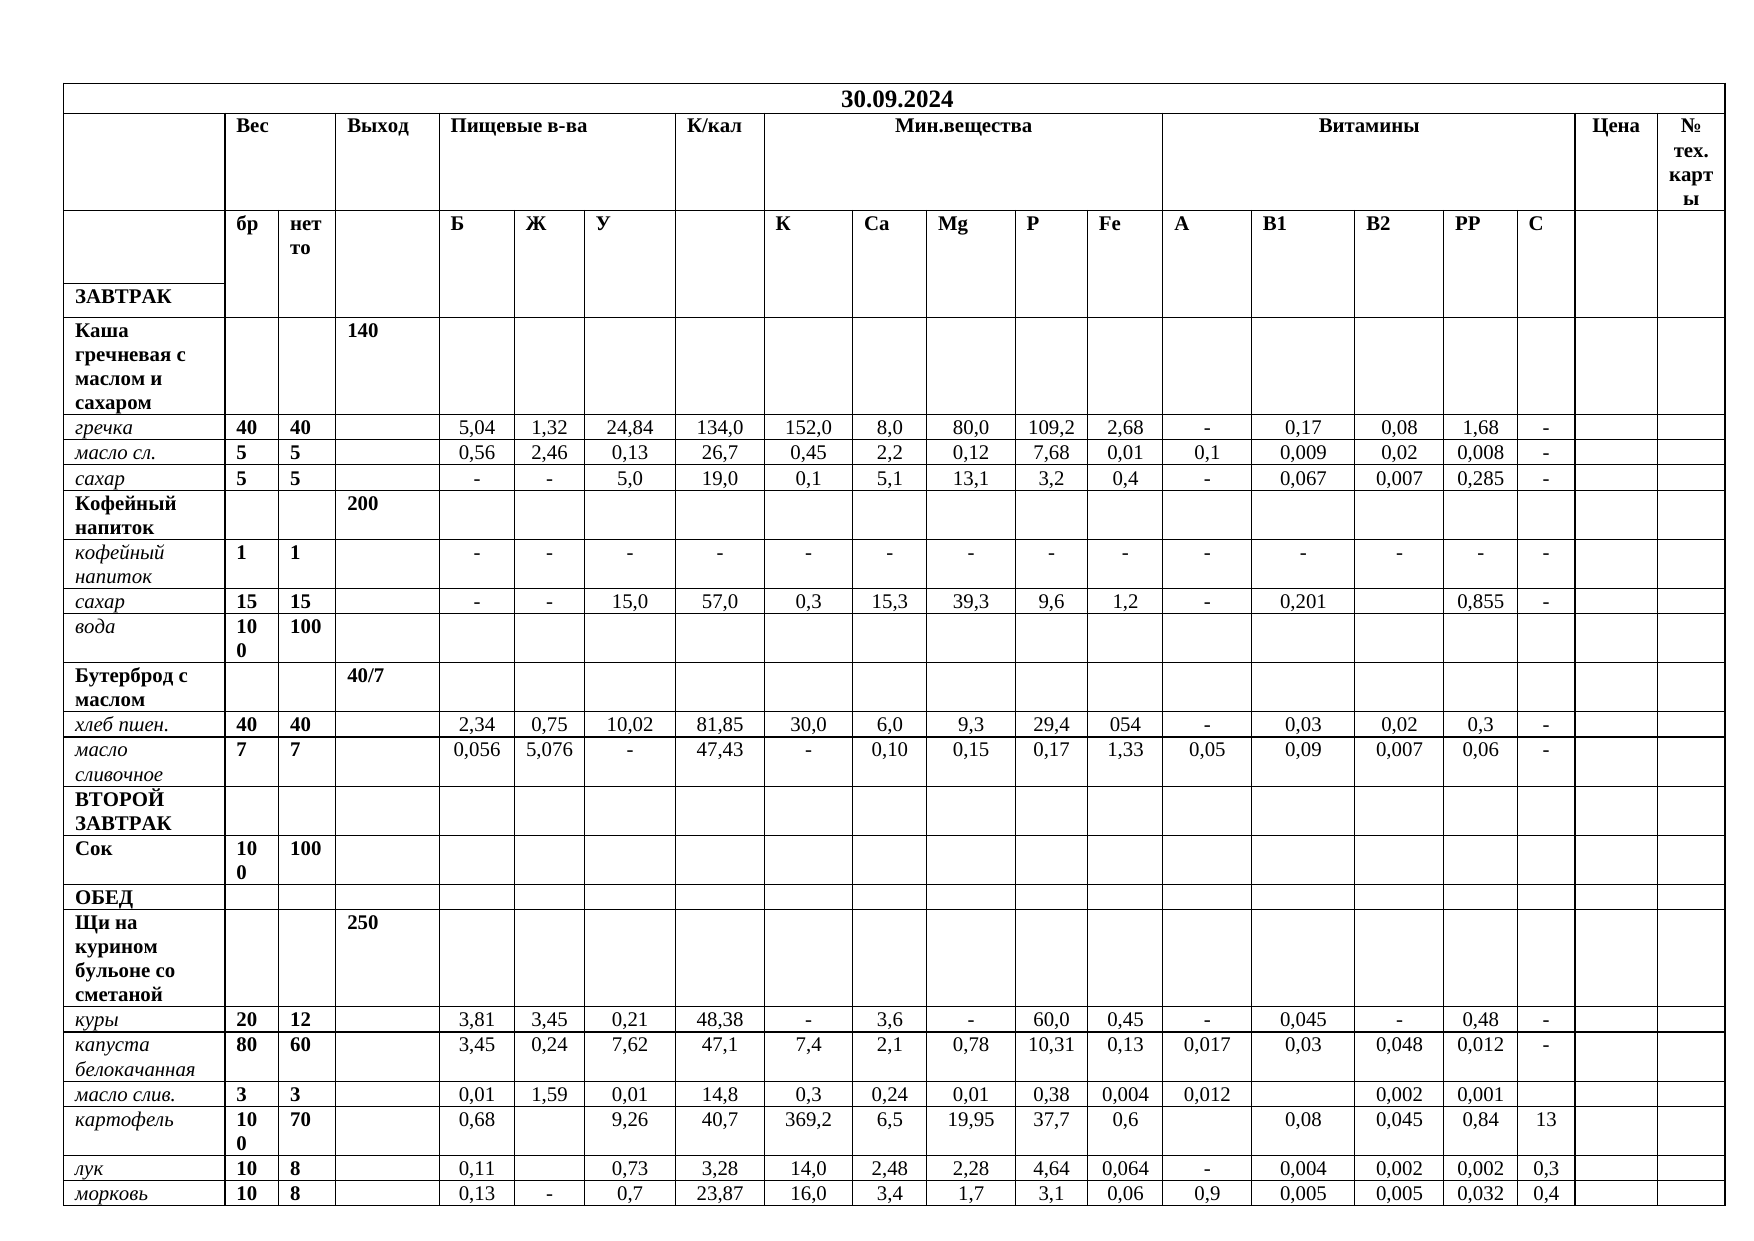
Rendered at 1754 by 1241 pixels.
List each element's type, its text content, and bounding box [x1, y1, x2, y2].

table_cell 9,6 [1016, 589, 1087, 613]
table_cell 0,1 [765, 465, 852, 489]
table_cell У [585, 211, 675, 317]
table_cell 1,32 [515, 415, 584, 439]
table_cell [765, 614, 852, 662]
table_cell [226, 663, 278, 711]
table_cell - [1252, 540, 1354, 588]
table_cell [927, 318, 1015, 414]
table_cell [765, 318, 852, 414]
table_cell [853, 491, 926, 539]
table_cell [336, 415, 439, 439]
table_cell 3,45 [440, 1033, 514, 1081]
table_cell ЗАВТРАК [64, 284, 224, 317]
table_cell [515, 663, 584, 711]
table_cell РР [1444, 211, 1517, 317]
table_cell - [1163, 712, 1251, 736]
table_cell № тех. карты [1658, 114, 1724, 210]
table_cell 2,28 [927, 1156, 1015, 1180]
table_cell 0,05 [1163, 738, 1251, 786]
table_cell - [1518, 1033, 1574, 1081]
table_cell [440, 885, 514, 909]
table_cell [1576, 1007, 1657, 1031]
table_cell 109,2 [1016, 415, 1087, 439]
table_cell 24,84 [585, 415, 675, 439]
table_cell [676, 614, 764, 662]
table_cell 0,84 [1444, 1107, 1517, 1155]
table_cell [676, 910, 764, 1006]
table_cell [853, 885, 926, 909]
table_cell [676, 885, 764, 909]
table_cell масло сливочное [64, 738, 224, 786]
table_cell 5,076 [515, 738, 584, 786]
table_cell 0,007 [1355, 738, 1443, 786]
table_cell [1016, 787, 1087, 835]
table_cell 14,8 [676, 1082, 764, 1106]
table_cell 0,13 [585, 440, 675, 464]
table_cell 5 [226, 440, 278, 464]
table_cell 0,285 [1444, 465, 1517, 489]
table_cell 0,4 [1518, 1181, 1574, 1205]
table_cell 7,62 [585, 1033, 675, 1081]
table_cell 5 [226, 465, 278, 489]
table_cell [336, 1033, 439, 1081]
table_cell Fе [1088, 211, 1162, 317]
table_cell [853, 787, 926, 835]
table_cell 80 [226, 1033, 278, 1081]
table_cell 3,2 [1016, 465, 1087, 489]
table_cell ОБЕД [64, 885, 224, 909]
table_cell 140 [336, 318, 439, 414]
table_cell 7 [226, 738, 278, 786]
table_cell [1576, 787, 1657, 835]
table_cell [1444, 663, 1517, 711]
table_cell 48,38 [676, 1007, 764, 1031]
table_cell [853, 318, 926, 414]
table_cell [927, 787, 1015, 835]
table_cell [1016, 614, 1087, 662]
table_cell 100 [226, 1107, 278, 1155]
table_cell 0,007 [1355, 465, 1443, 489]
table_cell - [440, 589, 514, 613]
table_cell 4,64 [1016, 1156, 1087, 1180]
table_cell [1163, 663, 1251, 711]
table_cell [1658, 787, 1724, 835]
table_cell 0,012 [1163, 1082, 1251, 1106]
table_cell [676, 318, 764, 414]
table_cell [1518, 885, 1574, 909]
table_cell 1,59 [515, 1082, 584, 1106]
table_cell [1518, 491, 1574, 539]
table_cell [515, 1107, 584, 1155]
table_cell Б [440, 211, 514, 317]
table_cell - [440, 540, 514, 588]
table_cell [279, 663, 335, 711]
table_cell [1252, 885, 1354, 909]
table_cell хлеб пшен. [64, 712, 224, 736]
table_cell - [1518, 712, 1574, 736]
table_cell 100 [279, 836, 335, 884]
table_cell [336, 738, 439, 786]
table_cell [336, 589, 439, 613]
table_cell 369,2 [765, 1107, 852, 1155]
table_cell [1576, 910, 1657, 1006]
table_cell [585, 787, 675, 835]
table_cell 40 [279, 712, 335, 736]
table_cell 3,28 [676, 1156, 764, 1180]
table_cell 23,87 [676, 1181, 764, 1205]
table_cell [1658, 440, 1724, 464]
table_cell 0,08 [1355, 415, 1443, 439]
table_cell [1576, 589, 1657, 613]
table_cell [1658, 1181, 1724, 1205]
table_cell [336, 836, 439, 884]
table_cell 100 [226, 836, 278, 884]
table_cell [440, 836, 514, 884]
table_cell [515, 910, 584, 1006]
table_cell 1 [279, 540, 335, 588]
table_cell - [515, 465, 584, 489]
table_cell - [765, 540, 852, 588]
table_cell [515, 885, 584, 909]
table_cell [1576, 1107, 1657, 1155]
table_cell 8 [279, 1156, 335, 1180]
table_cell 9,3 [927, 712, 1015, 736]
table_cell [279, 910, 335, 1006]
table_cell [515, 614, 584, 662]
table_cell 0,045 [1355, 1107, 1443, 1155]
table_cell [1576, 1033, 1657, 1081]
table_cell 200 [336, 491, 439, 539]
table_cell [585, 885, 675, 909]
table_cell [1576, 836, 1657, 884]
table_cell [1518, 614, 1574, 662]
table_cell 40 [226, 712, 278, 736]
table_cell [1576, 663, 1657, 711]
table_cell [676, 787, 764, 835]
table_cell [1658, 1156, 1724, 1180]
table_cell [676, 836, 764, 884]
table_cell [1518, 663, 1574, 711]
table_cell [1355, 885, 1443, 909]
table_cell [1355, 589, 1443, 613]
table_cell [1088, 885, 1162, 909]
table_cell [515, 318, 584, 414]
table_cell 3 [279, 1082, 335, 1106]
table_cell [1252, 614, 1354, 662]
table_cell [1518, 318, 1574, 414]
table_cell 14,0 [765, 1156, 852, 1180]
table_cell [1355, 663, 1443, 711]
table_cell Бутерброд с маслом [64, 663, 224, 711]
table_cell 0,1 [1163, 440, 1251, 464]
table_cell 3,45 [515, 1007, 584, 1031]
table_cell 15 [279, 589, 335, 613]
table_cell [927, 836, 1015, 884]
table_cell картофель [64, 1107, 224, 1155]
table_cell [279, 787, 335, 835]
table_cell 1 [226, 540, 278, 588]
table_cell 0,01 [440, 1082, 514, 1106]
table_cell 0,6 [1088, 1107, 1162, 1155]
table_cell [1658, 1107, 1724, 1155]
table_cell [1658, 738, 1724, 786]
table_cell [1088, 614, 1162, 662]
table_cell [1658, 910, 1724, 1006]
table_cell 0,17 [1252, 415, 1354, 439]
table_cell [853, 836, 926, 884]
table_cell 0,056 [440, 738, 514, 786]
table_cell куры [64, 1007, 224, 1031]
table_cell 0,15 [927, 738, 1015, 786]
table_cell 0,24 [853, 1082, 926, 1106]
table_cell - [1518, 589, 1574, 613]
table_cell - [1518, 540, 1574, 588]
table_cell [336, 885, 439, 909]
table_cell [1163, 885, 1251, 909]
table_cell [1658, 589, 1724, 613]
table_cell - [1355, 540, 1443, 588]
table_cell 6,0 [853, 712, 926, 736]
table_cell [1355, 910, 1443, 1006]
table_cell 5 [279, 440, 335, 464]
table_cell - [927, 540, 1015, 588]
table_cell [1163, 1107, 1251, 1155]
table_cell 13 [1518, 1107, 1574, 1155]
table_cell кофейный напиток [64, 540, 224, 588]
table_cell [765, 491, 852, 539]
table_cell 19,95 [927, 1107, 1015, 1155]
table_cell - [1518, 465, 1574, 489]
table_cell 0,08 [1252, 1107, 1354, 1155]
table_cell [1576, 318, 1657, 414]
table_cell 0,01 [585, 1082, 675, 1106]
table_cell 0,45 [765, 440, 852, 464]
table_cell [1658, 465, 1724, 489]
table_cell 37,7 [1016, 1107, 1087, 1155]
table_cell [1252, 787, 1354, 835]
table_cell 70 [279, 1107, 335, 1155]
table_cell [1658, 663, 1724, 711]
table_cell [440, 491, 514, 539]
table_cell [676, 491, 764, 539]
table_cell морковь [64, 1181, 224, 1205]
table_cell С [1518, 211, 1574, 317]
table_cell масло сл. [64, 440, 224, 464]
table_cell [585, 836, 675, 884]
table_cell 57,0 [676, 589, 764, 613]
table_cell [1576, 712, 1657, 736]
table_cell [765, 836, 852, 884]
table_cell 5 [279, 465, 335, 489]
table_cell 40 [226, 415, 278, 439]
table_cell 10 [226, 1156, 278, 1180]
table_cell [765, 663, 852, 711]
table_cell - [1444, 540, 1517, 588]
table_cell 0,38 [1016, 1082, 1087, 1106]
table_cell [515, 491, 584, 539]
table_cell 0,005 [1252, 1181, 1354, 1205]
table_cell 26,7 [676, 440, 764, 464]
table_cell - [1163, 415, 1251, 439]
table_cell [440, 910, 514, 1006]
table_cell 8,0 [853, 415, 926, 439]
table_cell [1658, 1082, 1724, 1106]
table_cell 0,12 [927, 440, 1015, 464]
table_cell [1252, 491, 1354, 539]
table_cell 0,008 [1444, 440, 1517, 464]
table_cell 0,032 [1444, 1181, 1517, 1205]
table_cell [440, 614, 514, 662]
table_cell К/кал [676, 114, 764, 210]
table_cell 0,001 [1444, 1082, 1517, 1106]
table_cell [1576, 1181, 1657, 1205]
table_cell - [853, 540, 926, 588]
table_cell 12 [279, 1007, 335, 1031]
table_cell ВТОРОЙ ЗАВТРАК [64, 787, 224, 835]
table_cell [1576, 415, 1657, 439]
table_cell 0,002 [1355, 1082, 1443, 1106]
table_cell 0,005 [1355, 1181, 1443, 1205]
table_cell [1163, 836, 1251, 884]
table_cell [585, 614, 675, 662]
table_cell нетто [279, 211, 335, 317]
table_cell 0,855 [1444, 589, 1517, 613]
table_cell 81,85 [676, 712, 764, 736]
table_cell [1163, 910, 1251, 1006]
table_cell [1016, 885, 1087, 909]
table_cell 054 [1088, 712, 1162, 736]
table_cell [226, 318, 278, 414]
table_cell [853, 663, 926, 711]
table_cell [1658, 885, 1724, 909]
table_cell [279, 885, 335, 909]
table_cell - [1088, 540, 1162, 588]
table_cell 5,1 [853, 465, 926, 489]
table_cell [226, 491, 278, 539]
table_cell [1658, 1007, 1724, 1031]
table_cell 1,68 [1444, 415, 1517, 439]
table_cell [1355, 318, 1443, 414]
table_cell [1252, 1082, 1354, 1106]
table_cell [1576, 211, 1657, 317]
table_cell Цена [1576, 114, 1657, 210]
table_cell бр [226, 211, 278, 317]
table_cell Сок [64, 836, 224, 884]
table_cell [927, 885, 1015, 909]
table_cell [1252, 836, 1354, 884]
table_cell 7 [279, 738, 335, 786]
table_cell [336, 465, 439, 489]
table_cell 0,3 [1444, 712, 1517, 736]
table_cell вода [64, 614, 224, 662]
table_cell - [765, 1007, 852, 1031]
table_cell [1444, 318, 1517, 414]
table_cell - [1163, 540, 1251, 588]
table_cell Пищевые в-ва [440, 114, 675, 210]
table_cell 3,1 [1016, 1181, 1087, 1205]
table_cell А [1163, 211, 1251, 317]
table_cell 5,04 [440, 415, 514, 439]
table_cell 0,009 [1252, 440, 1354, 464]
table_cell 60,0 [1016, 1007, 1087, 1031]
table_cell 7,4 [765, 1033, 852, 1081]
table_cell - [1518, 415, 1574, 439]
table_cell 0,68 [440, 1107, 514, 1155]
table_cell сахар [64, 465, 224, 489]
table_cell - [1163, 589, 1251, 613]
table_cell [1016, 318, 1087, 414]
table_cell 29,4 [1016, 712, 1087, 736]
table_cell 40,7 [676, 1107, 764, 1155]
table_cell [1658, 211, 1724, 317]
table_cell [1444, 910, 1517, 1006]
table_cell [1518, 787, 1574, 835]
table_cell 0,3 [765, 1082, 852, 1106]
table_cell 15,3 [853, 589, 926, 613]
table_cell 0,4 [1088, 465, 1162, 489]
table_cell 0,11 [440, 1156, 514, 1180]
table_cell [226, 885, 278, 909]
table_cell 100 [279, 614, 335, 662]
table_cell [1355, 787, 1443, 835]
table_cell Р [1016, 211, 1087, 317]
table_cell Са [853, 211, 926, 317]
table_cell 8 [279, 1181, 335, 1205]
table_cell [1444, 614, 1517, 662]
table_cell - [515, 1181, 584, 1205]
table_cell [765, 910, 852, 1006]
table_cell Вес [226, 114, 335, 210]
table_cell - [927, 1007, 1015, 1031]
table_cell 0,004 [1252, 1156, 1354, 1180]
table_cell 0,73 [585, 1156, 675, 1180]
table_cell 15,0 [585, 589, 675, 613]
table_cell 0,045 [1252, 1007, 1354, 1031]
table_cell [927, 663, 1015, 711]
table_cell 80,0 [927, 415, 1015, 439]
table_cell 0,56 [440, 440, 514, 464]
table_cell Щи на курином бульоне со сметаной [64, 910, 224, 1006]
table_cell 0,201 [1252, 589, 1354, 613]
table_cell - [1518, 1007, 1574, 1031]
table_cell [765, 885, 852, 909]
table_cell [515, 836, 584, 884]
table_cell 15 [226, 589, 278, 613]
table_cell 13,1 [927, 465, 1015, 489]
table_cell [1444, 787, 1517, 835]
table_cell 0,17 [1016, 738, 1087, 786]
table_cell [336, 1082, 439, 1106]
table_cell 0,03 [1252, 712, 1354, 736]
table_cell 30,0 [765, 712, 852, 736]
table_cell К [765, 211, 852, 317]
table_cell 0,45 [1088, 1007, 1162, 1031]
table_cell - [440, 465, 514, 489]
table_cell 5,0 [585, 465, 675, 489]
table_cell [1658, 491, 1724, 539]
table_cell [1088, 910, 1162, 1006]
table_cell 0,01 [927, 1082, 1015, 1106]
table_cell [585, 910, 675, 1006]
table_cell 2,2 [853, 440, 926, 464]
table_cell [765, 787, 852, 835]
table_cell [585, 663, 675, 711]
table_cell 19,0 [676, 465, 764, 489]
table_cell 0,01 [1088, 440, 1162, 464]
table_cell [1355, 614, 1443, 662]
table_cell [1576, 465, 1657, 489]
table_cell [1576, 738, 1657, 786]
table_cell 0,012 [1444, 1033, 1517, 1081]
table_cell [1658, 415, 1724, 439]
table_cell 1,7 [927, 1181, 1015, 1205]
table_cell [515, 1156, 584, 1180]
table_cell [1252, 318, 1354, 414]
table_cell [1088, 491, 1162, 539]
table_cell [1658, 1033, 1724, 1081]
table_cell [226, 787, 278, 835]
table_cell 0,017 [1163, 1033, 1251, 1081]
table_cell 3,4 [853, 1181, 926, 1205]
table_cell 0,3 [765, 589, 852, 613]
table_cell [927, 614, 1015, 662]
table_cell [336, 1181, 439, 1205]
table_cell 16,0 [765, 1181, 852, 1205]
table_cell 250 [336, 910, 439, 1006]
table_cell 0,10 [853, 738, 926, 786]
table_cell [1444, 885, 1517, 909]
table_cell 152,0 [765, 415, 852, 439]
table_cell В2 [1355, 211, 1443, 317]
table_cell 10,02 [585, 712, 675, 736]
table_cell 20 [226, 1007, 278, 1031]
table_cell 3,6 [853, 1007, 926, 1031]
table_cell [585, 318, 675, 414]
table_cell 0,09 [1252, 738, 1354, 786]
table_cell 2,34 [440, 712, 514, 736]
table_cell 10 [226, 1181, 278, 1205]
table_cell 9,26 [585, 1107, 675, 1155]
table_cell 134,0 [676, 415, 764, 439]
table_cell Ж [515, 211, 584, 317]
table_cell 40 [279, 415, 335, 439]
table_cell [440, 787, 514, 835]
table_cell [279, 318, 335, 414]
table_cell [853, 910, 926, 1006]
table_cell [1518, 1082, 1574, 1106]
table_cell 0,06 [1088, 1181, 1162, 1205]
table_cell [515, 787, 584, 835]
table_cell [1016, 836, 1087, 884]
table_cell сахар [64, 589, 224, 613]
table_cell 0,48 [1444, 1007, 1517, 1031]
table_cell [1355, 836, 1443, 884]
table_cell [1088, 836, 1162, 884]
table_cell [585, 491, 675, 539]
table_cell капуста белокачанная [64, 1033, 224, 1081]
table_cell [440, 663, 514, 711]
table_cell 0,002 [1444, 1156, 1517, 1180]
table_cell [676, 211, 764, 317]
table_cell [927, 491, 1015, 539]
table_cell [927, 910, 1015, 1006]
table_cell Витамины [1163, 114, 1574, 210]
table_cell 2,48 [853, 1156, 926, 1180]
table_cell 40/7 [336, 663, 439, 711]
table_cell 100 [226, 614, 278, 662]
table_cell [1576, 491, 1657, 539]
table_cell лук [64, 1156, 224, 1180]
table_cell [1088, 787, 1162, 835]
table_cell [1518, 836, 1574, 884]
table_cell 7,68 [1016, 440, 1087, 464]
table_cell - [585, 738, 675, 786]
table_cell 0,002 [1355, 1156, 1443, 1180]
table_cell - [1518, 440, 1574, 464]
table_cell 0,21 [585, 1007, 675, 1031]
table_cell [336, 712, 439, 736]
table_cell [1252, 663, 1354, 711]
table_cell - [1163, 465, 1251, 489]
table_cell 0,13 [440, 1181, 514, 1205]
table_cell [1658, 712, 1724, 736]
table_cell [1576, 440, 1657, 464]
table_cell [440, 318, 514, 414]
table_cell [336, 1156, 439, 1180]
table_cell [336, 440, 439, 464]
table_cell [279, 491, 335, 539]
table_cell 0,067 [1252, 465, 1354, 489]
table_cell 1,2 [1088, 589, 1162, 613]
table_cell - [515, 589, 584, 613]
table_cell [1355, 491, 1443, 539]
table_cell [336, 1007, 439, 1031]
table_cell [336, 1107, 439, 1155]
table_cell 47,1 [676, 1033, 764, 1081]
table_cell 2,68 [1088, 415, 1162, 439]
table_cell Мg [927, 211, 1015, 317]
table_cell [336, 211, 439, 317]
table_cell [1658, 836, 1724, 884]
table_cell 6,5 [853, 1107, 926, 1155]
table_cell Мин.вещества [765, 114, 1162, 210]
table_cell - [676, 540, 764, 588]
table_cell [1518, 910, 1574, 1006]
table_cell [1658, 614, 1724, 662]
table_cell [1576, 1082, 1657, 1106]
table_cell [1016, 910, 1087, 1006]
table_cell 0,7 [585, 1181, 675, 1205]
table_cell - [1355, 1007, 1443, 1031]
table_cell гречка [64, 415, 224, 439]
table_cell 0,24 [515, 1033, 584, 1081]
table_header 30.09.2024 [64, 84, 1724, 112]
table_cell - [515, 540, 584, 588]
table_cell Выход [336, 114, 439, 210]
table_cell [1252, 910, 1354, 1006]
table_cell 10,31 [1016, 1033, 1087, 1081]
table_cell 0,3 [1518, 1156, 1574, 1180]
table_cell [1576, 1156, 1657, 1180]
table_cell - [585, 540, 675, 588]
table_cell 2,1 [853, 1033, 926, 1081]
table_cell [1576, 885, 1657, 909]
table_cell [1658, 540, 1724, 588]
table_cell 3 [226, 1082, 278, 1106]
table_cell [1576, 614, 1657, 662]
table_cell 0,064 [1088, 1156, 1162, 1180]
table_cell 39,3 [927, 589, 1015, 613]
table_cell 60 [279, 1033, 335, 1081]
table_cell - [765, 738, 852, 786]
table_cell 47,43 [676, 738, 764, 786]
table_cell - [1163, 1156, 1251, 1180]
table_cell [226, 910, 278, 1006]
table_cell 0,9 [1163, 1181, 1251, 1205]
table_cell [1658, 318, 1724, 414]
table_cell [336, 787, 439, 835]
table_cell [1444, 491, 1517, 539]
table_cell [1163, 318, 1251, 414]
table_cell [1088, 663, 1162, 711]
table_cell 0,02 [1355, 712, 1443, 736]
table_cell 0,75 [515, 712, 584, 736]
table_cell 0,78 [927, 1033, 1015, 1081]
table_cell [1016, 663, 1087, 711]
table_cell [1444, 836, 1517, 884]
table_cell 3,81 [440, 1007, 514, 1031]
table_cell [1163, 491, 1251, 539]
table_cell - [1163, 1007, 1251, 1031]
table_cell - [1016, 540, 1087, 588]
table_cell 0,13 [1088, 1033, 1162, 1081]
table_cell [64, 114, 224, 210]
table_cell [1576, 540, 1657, 588]
table_cell 1,33 [1088, 738, 1162, 786]
table_cell Каша гречневая с маслом и сахаром [64, 318, 224, 414]
table_cell [336, 540, 439, 588]
table_cell [336, 614, 439, 662]
table_cell [676, 663, 764, 711]
table_cell [853, 614, 926, 662]
table_cell - [1518, 738, 1574, 786]
table_cell 0,03 [1252, 1033, 1354, 1081]
table_cell [1163, 614, 1251, 662]
table_cell 0,02 [1355, 440, 1443, 464]
table_cell 0,004 [1088, 1082, 1162, 1106]
table_cell [64, 211, 224, 283]
table_cell 0,06 [1444, 738, 1517, 786]
table_cell [1088, 318, 1162, 414]
table_cell В1 [1252, 211, 1354, 317]
table_cell 0,048 [1355, 1033, 1443, 1081]
table_cell масло слив. [64, 1082, 224, 1106]
table_cell 2,46 [515, 440, 584, 464]
table_cell [1163, 787, 1251, 835]
table_cell Кофейный напиток [64, 491, 224, 539]
table_cell [1016, 491, 1087, 539]
